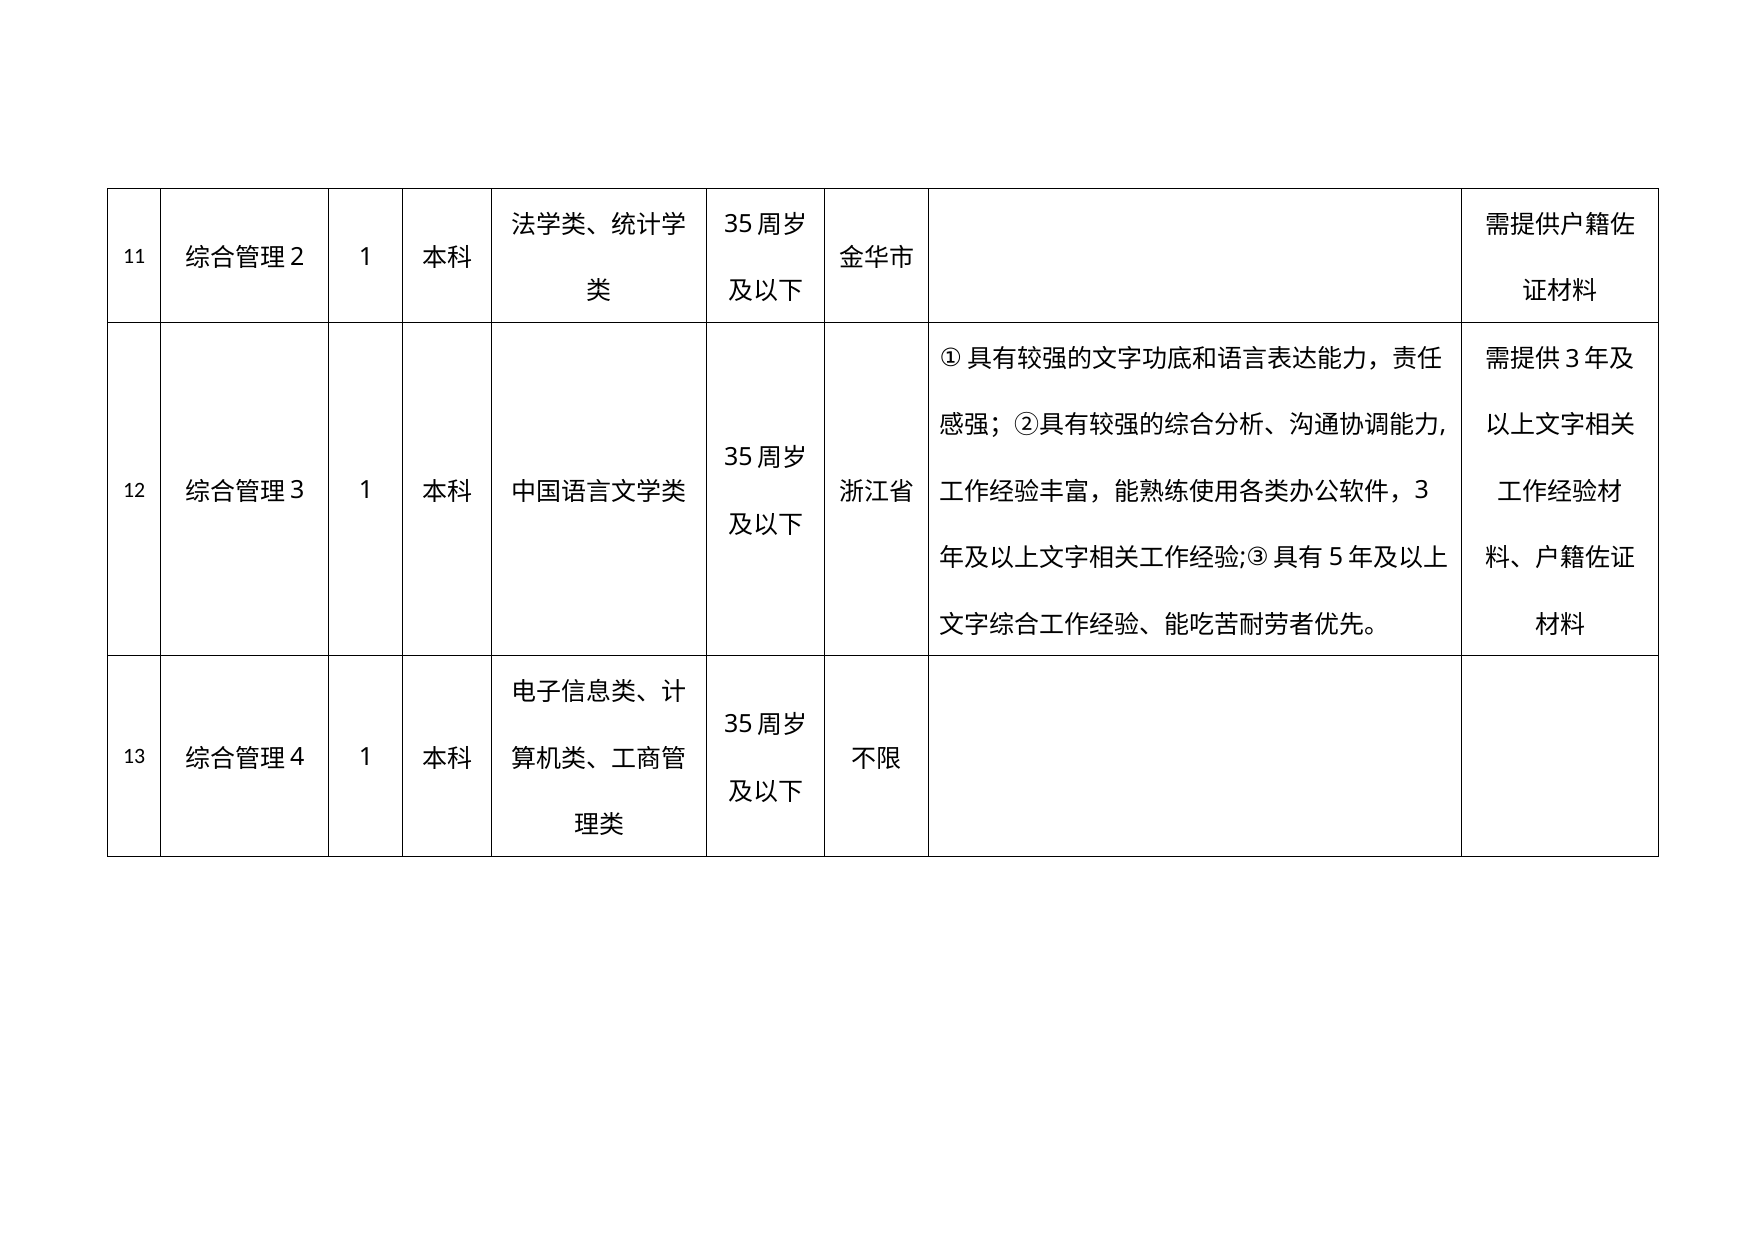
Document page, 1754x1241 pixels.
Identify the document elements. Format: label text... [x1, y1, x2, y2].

table_cell 35周岁及以下 [707, 323, 824, 655]
table_cell 本科 [403, 189, 491, 322]
table_cell 金华市 [825, 189, 928, 322]
table_cell 12 [108, 323, 160, 655]
table_cell 浙江省 [825, 323, 928, 655]
table_cell 法学类、统计学类 [492, 189, 706, 322]
table_cell 1 [329, 323, 402, 655]
table_cell 需提供户籍佐证材料 [1462, 189, 1658, 322]
table_cell [1462, 656, 1658, 856]
table_cell 1 [329, 189, 402, 322]
table_cell 35周岁及以下 [707, 656, 824, 856]
table_cell 13 [108, 656, 160, 856]
table_cell 中国语言文学类 [492, 323, 706, 655]
table_cell [929, 189, 1461, 322]
table_cell 本科 [403, 656, 491, 856]
table_cell 综合管理4 [161, 656, 328, 856]
table_cell 需提供3年及以上文字相关工作经验材料、户籍佐证材料 [1462, 323, 1658, 655]
table_cell 本科 [403, 323, 491, 655]
table_cell 综合管理3 [161, 323, 328, 655]
table_cell [929, 656, 1461, 856]
table_cell 35周岁及以下 [707, 189, 824, 322]
table_cell 1 [329, 656, 402, 856]
table_cell 电子信息类、计算机类、工商管理类 [492, 656, 706, 856]
table_cell 不限 [825, 656, 928, 856]
table_cell 11 [108, 189, 160, 322]
table_cell ①具有较强的文字功底和语言表达能力，责任感强；②具有较强的综合分析、沟通协调能力, 工作经验丰富，能熟练使用各类办公软件，3年及以上文字相关工作经验;③具有5年及以上文字综合工作经验、能吃苦耐劳者优先。 [929, 323, 1461, 655]
table_cell 综合管理2 [161, 189, 328, 322]
